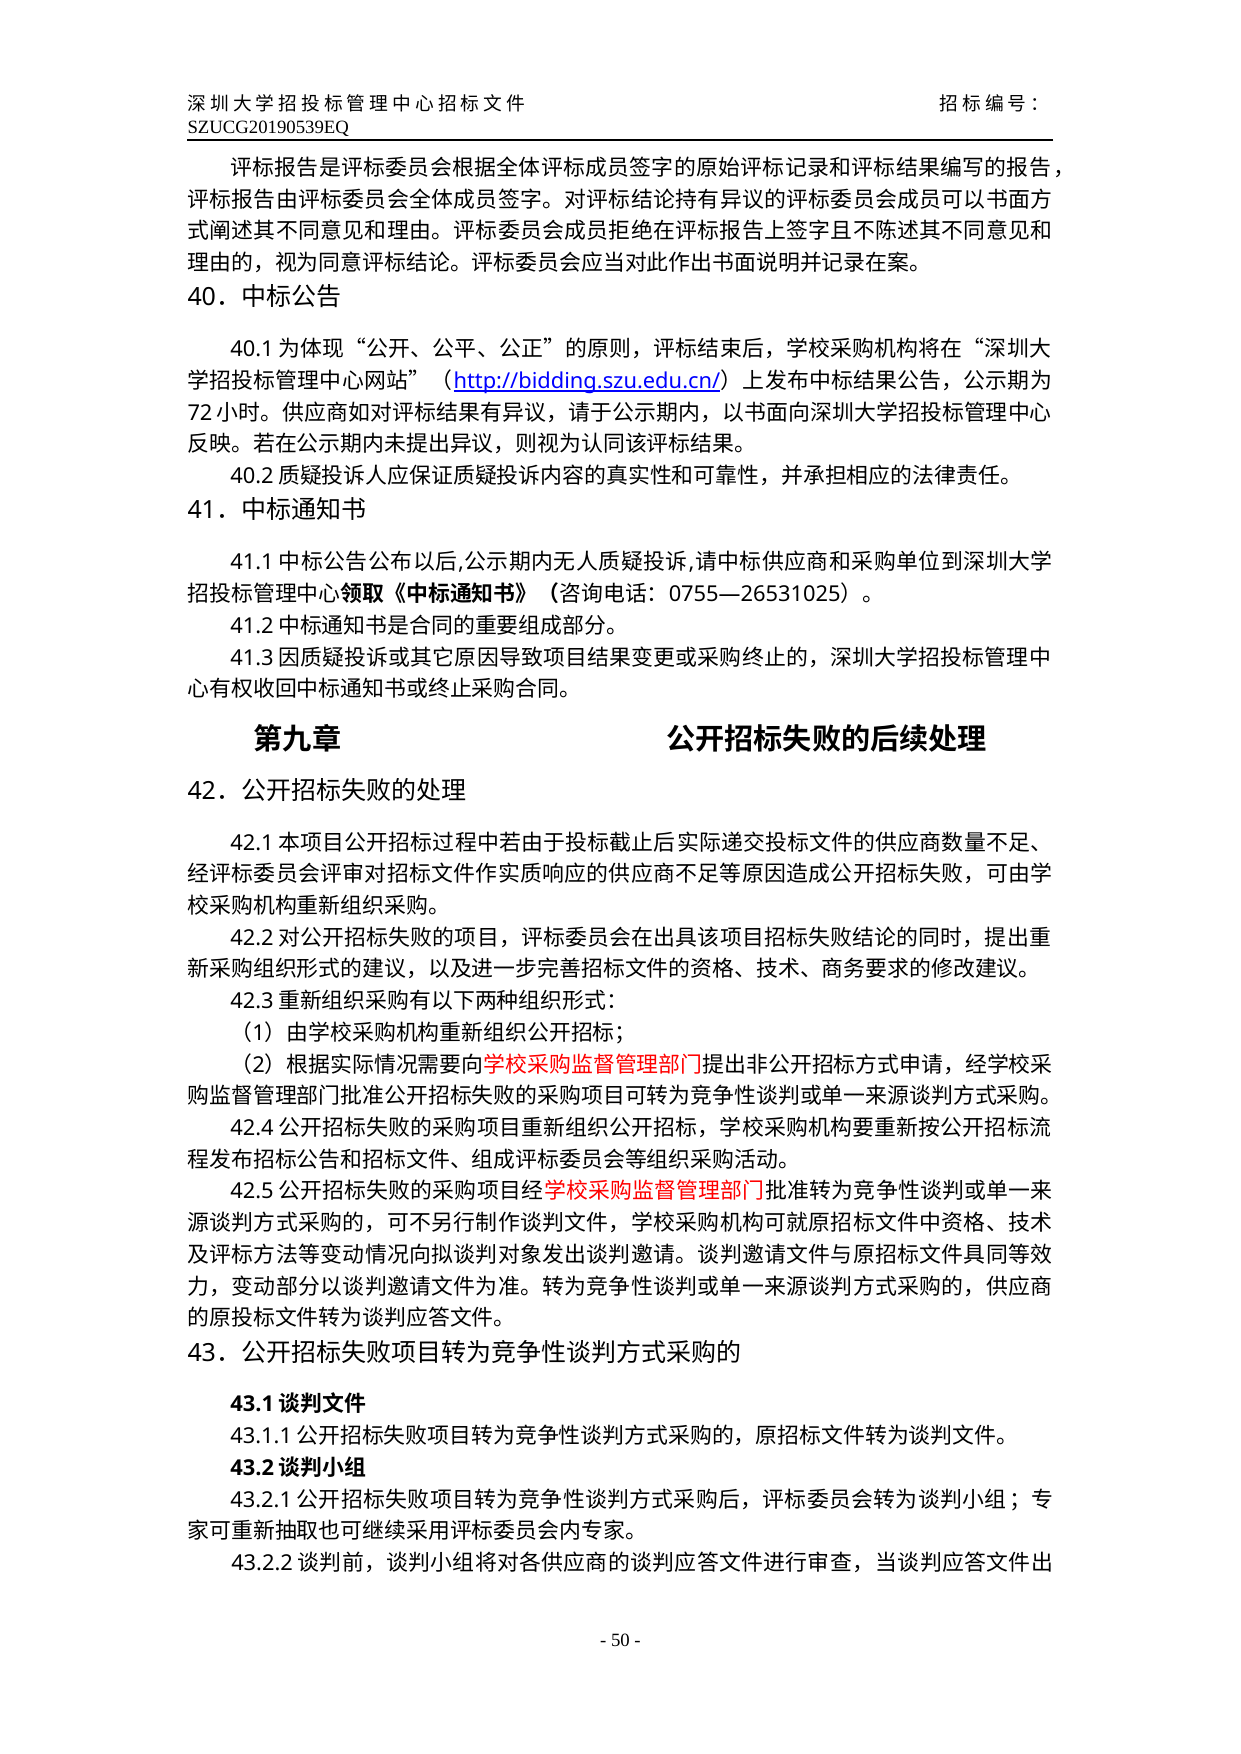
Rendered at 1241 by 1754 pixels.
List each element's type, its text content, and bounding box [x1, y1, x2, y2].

text 42.4公开招标失败的采购项目重新组织公开招标，学校采购机构要重新按公开招标流程发布招标公告和招标文件、组成评标委员会等组织采购活动。 [187, 1110, 1053, 1173]
text 43.1谈判文件 [187, 1386, 1053, 1418]
text 42．公开招标失败的处理 [187, 770, 1053, 806]
text 41.3因质疑投诉或其它原因导致项目结果变更或采购终止的，深圳大学招投标管理中心有权收回中标通知书或终止采购合同。 [187, 639, 1053, 703]
text 40．中标公告 [187, 277, 1053, 313]
text 42.5公开招标失败的采购项目经学校采购监督管理部门批准转为竞争性谈判或单一来源谈判方式采购的，可不另行制作谈判文件，学校采购机构可就原招标文件中资格、技术及评标方法等变动情况向拟谈判对象发出谈判邀请。谈判邀请文件与原招标文件具同等效力，变动部分以谈判邀请文件为准。转为竞争性谈判或单一来源谈判方式采购的，供应商的原投标文件转为谈判应答文件。 [187, 1173, 1053, 1332]
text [187, 1545, 1053, 1577]
text （1）由学校采购机构重新组织公开招标； [187, 1015, 1053, 1047]
text 42.2对公开招标失败的项目，评标委员会在出具该项目招标失败结论的同时，提出重新采购组织形式的建议，以及进一步完善招标文件的资格、技术、商务要求的修改建议。 [187, 920, 1053, 983]
text 43.2.1公开招标失败项目转为竞争性谈判方式采购后，评标委员会转为谈判小组；专家可重新抽取也可继续采用评标委员会内专家。 [187, 1482, 1053, 1545]
text 42.3重新组织采购有以下两种组织形式： [187, 983, 1053, 1015]
text 42.1本项目公开招标过程中若由于投标截止后实际递交投标文件的供应商数量不足、经评标委员会评审对招标文件作实质响应的供应商不足等原因造成公开招标失败，可由学校采购机构重新组织采购。 [187, 824, 1053, 920]
text 41.2中标通知书是合同的重要组成部分。 [187, 608, 1053, 639]
text 评标报告是评标委员会根据全体评标成员签字的原始评标记录和评标结果编写的报告，评标报告由评标委员会全体成员签字。对评标结论持有异议的评标委员会成员可以书面方式阐述其不同意见和理由。评标委员会成员拒绝在评标报告上签字且不陈述其不同意见和理由的，视为同意评标结论。评标委员会应当对此作出书面说明并记录在案。 [187, 150, 1053, 277]
list 公开招标失败的后续处理 [187, 715, 1053, 758]
text 40.1为体现“公开、公平、公正”的原则，评标结束后，学校采购机构将在“深圳大学招投标管理中心网站”（http://bidding.szu.edu.cn/）上发布中标结果公告，公示期为72小时。供应商如对评标结果有异议，请于公示期内，以书面向深圳大学招投标管理中心反映。若在公示期内未提出异议，则视为认同该评标结果。 [187, 331, 1053, 458]
text 43．公开招标失败项目转为竞争性谈判方式采购的 [187, 1332, 1053, 1368]
text 41．中标通知书 [187, 490, 1053, 526]
text 43.2谈判小组 [187, 1450, 1053, 1482]
text （2）根据实际情况需要向学校采购监督管理部门提出非公开招标方式申请，经学校采购监督管理部门批准公开招标失败的采购项目可转为竞争性谈判或单一来源谈判方式采购。 [187, 1047, 1053, 1110]
text 41.1中标公告公布以后,公示期内无人质疑投诉,请中标供应商和采购单位到深圳大学招投标管理中心领取《中标通知书》（咨询电话：0755—26531025）。 [187, 544, 1053, 608]
text 40.2质疑投诉人应保证质疑投诉内容的真实性和可靠性，并承担相应的法律责任。 [187, 458, 1053, 490]
text 43.1.1公开招标失败项目转为竞争性谈判方式采购的，原招标文件转为谈判文件。 [187, 1418, 1053, 1450]
